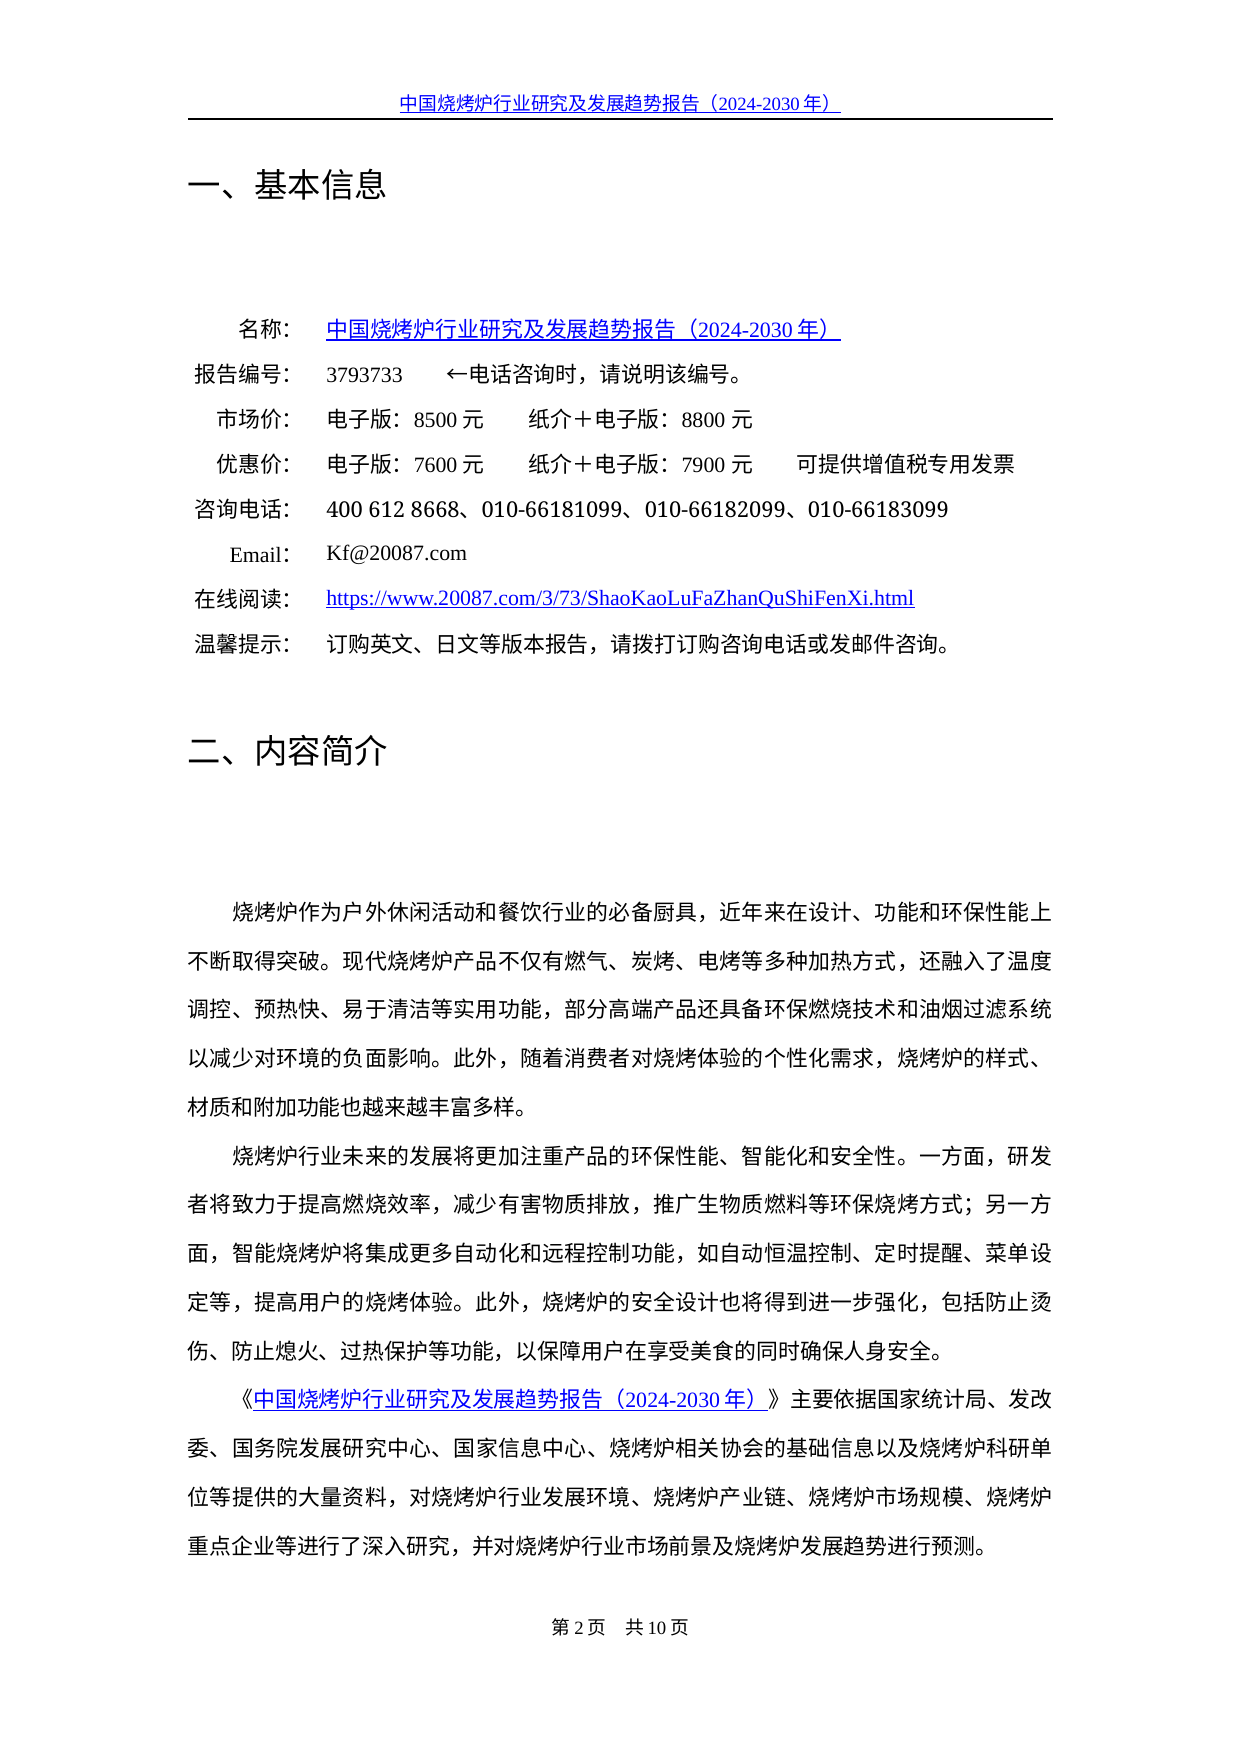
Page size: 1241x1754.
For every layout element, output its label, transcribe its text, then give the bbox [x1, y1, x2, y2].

table_cell 电子版：8500 元 纸介＋电子版：8800 元 [315, 402, 1073, 447]
table_cell Email： [167, 537, 315, 582]
table_cell 在线阅读： [167, 582, 315, 627]
table_cell 电子版：7600 元 纸介＋电子版：7900 元 可提供增值税专用发票 [315, 447, 1073, 492]
title 一、基本信息 [187, 150, 1053, 215]
table_cell 温馨提示： [167, 627, 315, 672]
table_cell Kf@20087.com [315, 537, 1073, 582]
table_cell 咨询电话： [167, 492, 315, 537]
table_cell 优惠价： [167, 447, 315, 492]
table_header 中国烧烤炉行业研究及发展趋势报告（2024-2030年） [315, 312, 1073, 357]
table_cell 3793733 ←电话咨询时，请说明该编号。 [315, 357, 1073, 402]
table_cell 订购英文、日文等版本报告，请拨打订购咨询电话或发邮件咨询。 [315, 627, 1073, 672]
table_cell [315, 582, 1073, 627]
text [187, 894, 1053, 1561]
table_cell 400 612 8668、010-66181099、010-66182099、010-66183099 [315, 492, 1073, 537]
table_cell 报告编号： [167, 357, 315, 402]
title 二、内容简介 [187, 717, 1053, 782]
table_cell 市场价： [167, 402, 315, 447]
table_header 名称： [167, 312, 315, 357]
